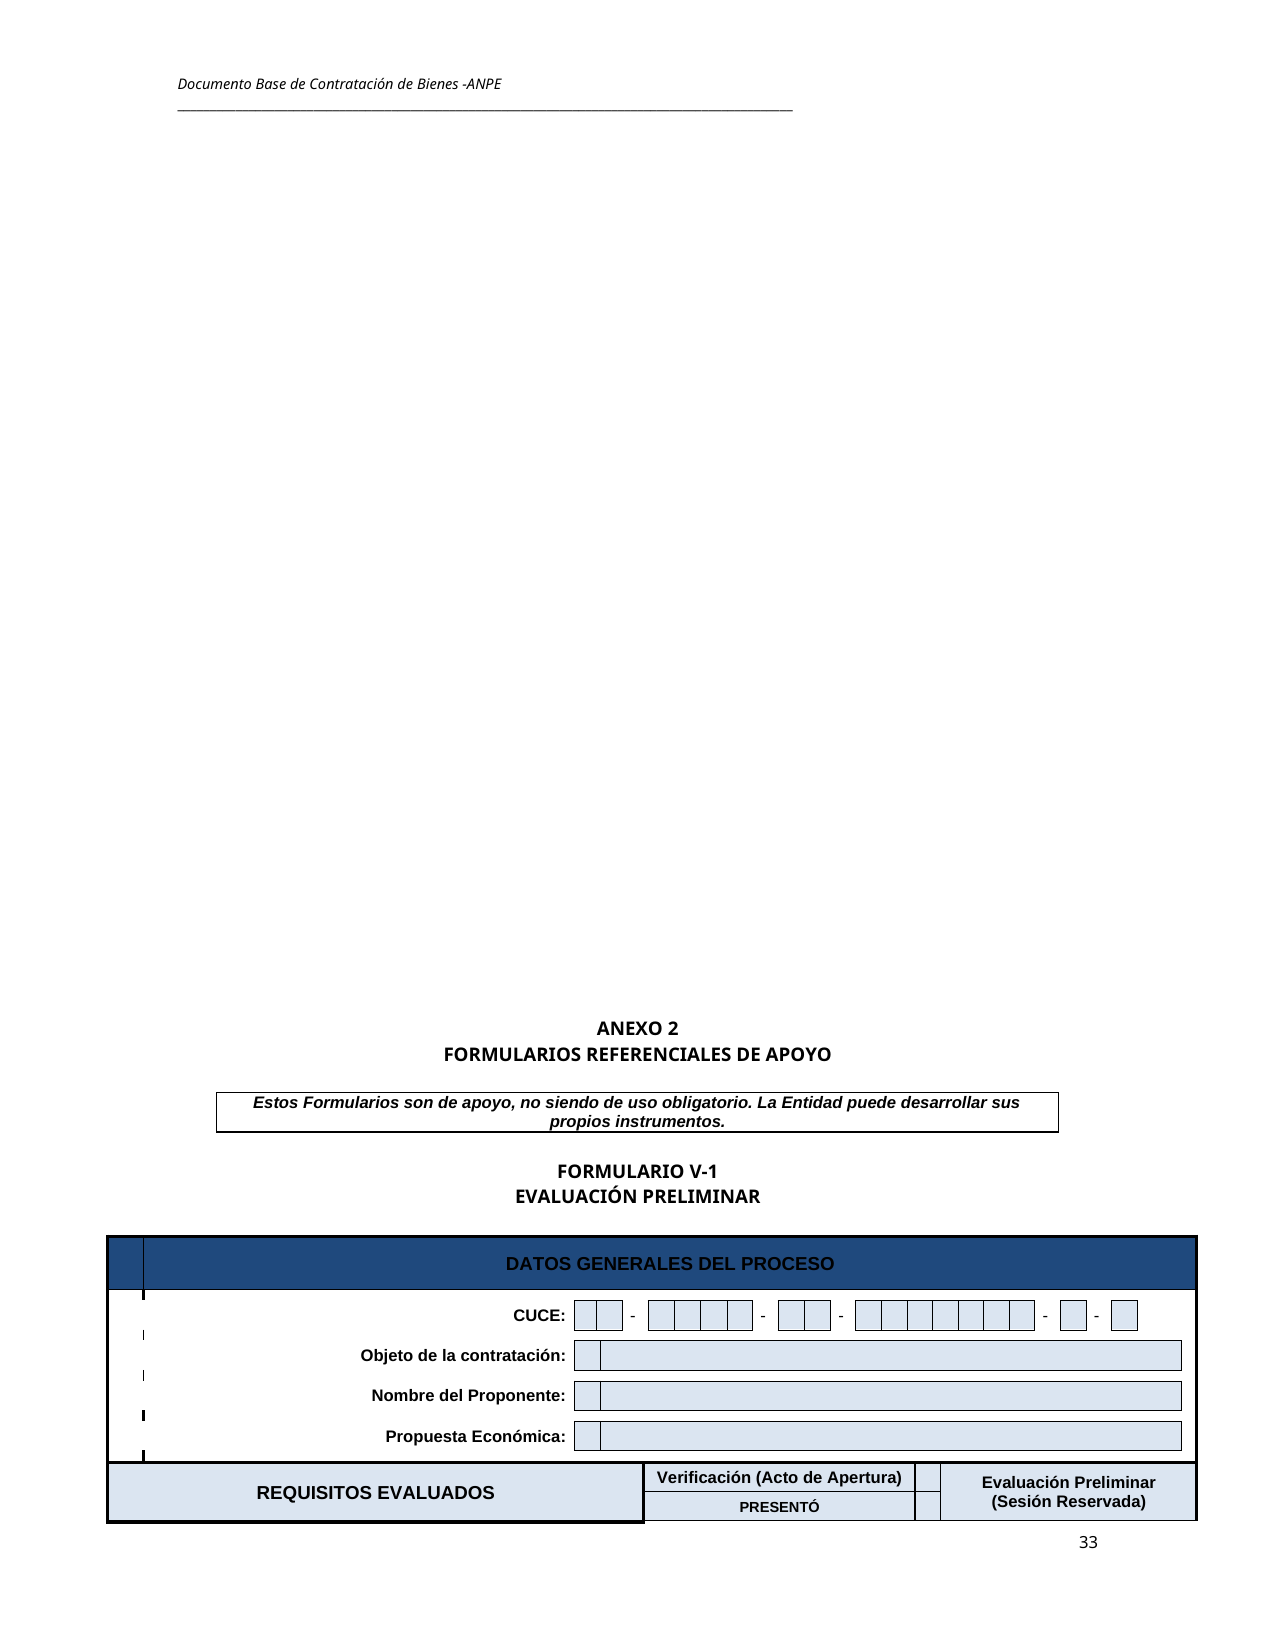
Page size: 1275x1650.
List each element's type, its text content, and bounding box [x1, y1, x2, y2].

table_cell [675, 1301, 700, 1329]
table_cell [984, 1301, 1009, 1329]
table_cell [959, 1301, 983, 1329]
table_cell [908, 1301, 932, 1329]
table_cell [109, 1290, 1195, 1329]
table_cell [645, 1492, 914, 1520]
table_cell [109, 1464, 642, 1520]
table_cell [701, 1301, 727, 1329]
text FORMULARIO V-1 [177, 1158, 1098, 1183]
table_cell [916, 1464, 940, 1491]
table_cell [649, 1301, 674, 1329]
text FORMULARIOS REFERENCIALES DE APOYO [177, 1041, 1098, 1066]
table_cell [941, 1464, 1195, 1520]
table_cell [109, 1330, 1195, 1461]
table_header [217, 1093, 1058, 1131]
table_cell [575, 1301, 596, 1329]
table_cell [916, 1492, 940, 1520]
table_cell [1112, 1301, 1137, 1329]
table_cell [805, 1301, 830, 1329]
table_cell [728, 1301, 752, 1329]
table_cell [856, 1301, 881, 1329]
text EVALUACIÓN PRELIMINAR [177, 1183, 1098, 1209]
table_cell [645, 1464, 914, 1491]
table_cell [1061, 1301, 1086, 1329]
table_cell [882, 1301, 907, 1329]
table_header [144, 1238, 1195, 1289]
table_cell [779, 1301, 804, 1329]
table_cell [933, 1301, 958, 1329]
text ANEXO 2 [177, 1015, 1098, 1041]
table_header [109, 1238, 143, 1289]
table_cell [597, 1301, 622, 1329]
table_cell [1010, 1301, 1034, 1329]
